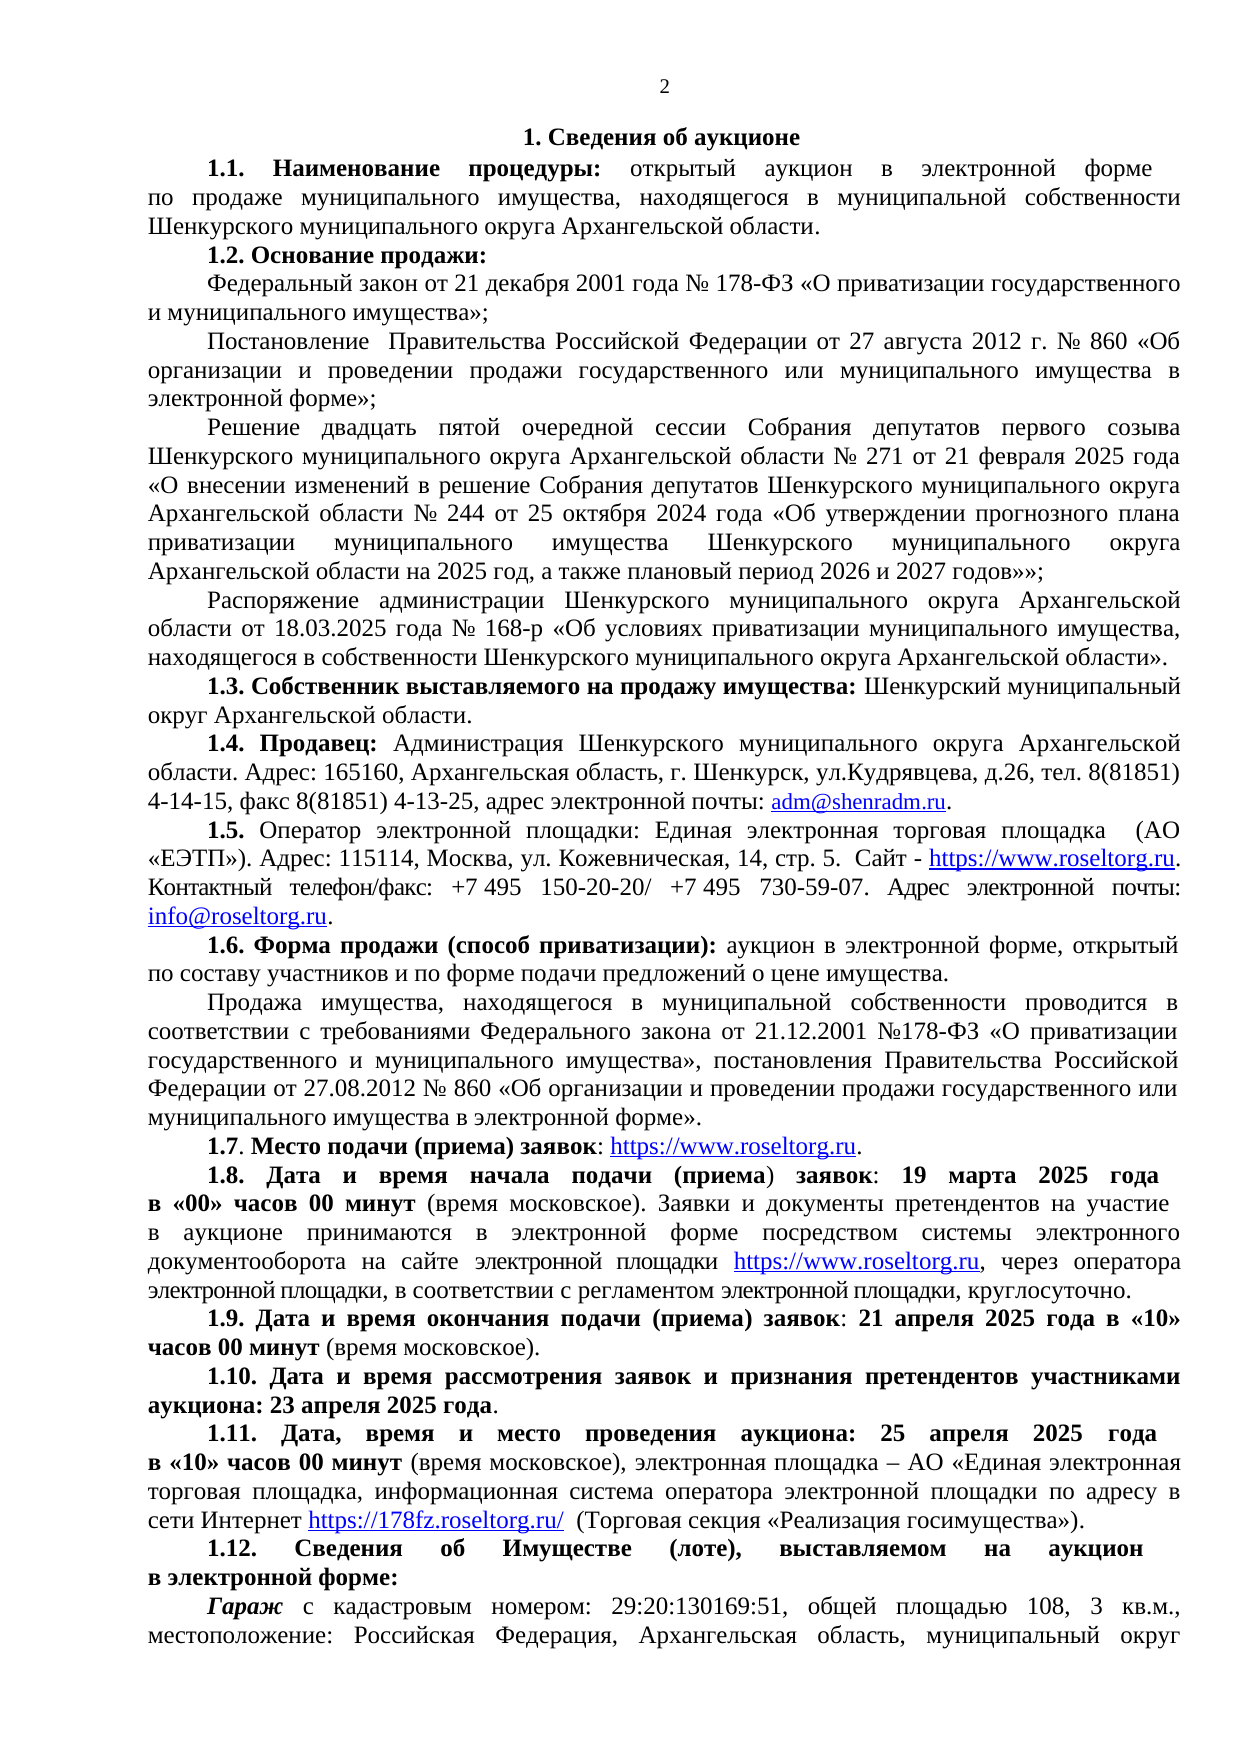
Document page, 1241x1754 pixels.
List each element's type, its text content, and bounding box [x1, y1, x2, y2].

list Продажа имущества, находящегося в муниципальной собственности проводится в соответствии с требованиями Федерального закона от 21.12.2001 №178-ФЗ «О приватизации государственного и муниципального имущества», постановления Правительства Российской Федерации от 27.08.2012 № 860 «Об организации и проведении продажи государственного или муниципального имущества в электронной форме». [148, 987, 1179, 1131]
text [148, 1591, 1181, 1648]
text Решение двадцать пятой очередной сессии Собрания депутатов первого созыва Шенкурского муниципального округа Архангельской области № 271 от 21 февраля 2025 года «О внесении изменений в решение Собрания депутатов Шенкурского муниципального округа Архангельской области № 244 от 25 октября 2024 года «Об утверждении прогнозного плана приватизации муниципального имущества Шенкурского муниципального округа Архангельской области на 2025 год, а также плановый период 2026 и 2027 годов»»; [148, 412, 1181, 585]
list 1.6. Форма продажи (способ приватизации): аукцион в электронной форме, открытый по составу участников и по форме подачи предложений о цене имущества. [148, 930, 1179, 987]
text 1. Сведения об аукционе [148, 122, 1175, 151]
text Постановление Правительства Российской Федерации от 27 августа 2012 г. № 860 «Об организации и проведении продажи государственного или муниципального имущества в электронной форме»; [148, 326, 1181, 412]
text 1.10. Дата и время рассмотрения заявок и признания претендентов участниками аукциона: 23 апреля 2025 года. [148, 1361, 1181, 1418]
text 1.8. Дата и время начала подачи (приема) заявок: 19 марта 2025 года в «00» часов 00 минут (время московское). Заявки и документы претендентов на участие в аукционе принимаются в электронной форме посредством системы электронного документооборота на сайте электронной площадки https://www.roseltorg.ru, через оператора электронной площадки, в соответствии с регламентом электронной площадки, круглосуточно. [148, 1160, 1181, 1303]
text 1.7. Место подачи (приема) заявок: https://www.roseltorg.ru. [148, 1131, 1181, 1160]
text 1.4. Продавец: Администрация Шенкурского муниципального округа Архангельской области. Адрес: 165160, Архангельская область, г. Шенкурск, ул.Кудрявцева, д.26, тел. 8(81851) 4-14-15, факс 8(81851) 4-13-25, адрес электронной почты: adm@shenradm.ru. [148, 728, 1181, 815]
text 1.12. Сведения об Имуществе (лоте), выставляемом на аукцион в электронной форме: [148, 1533, 1181, 1591]
text 1.5. Оператор электронной площадки: Единая электронная торговая площадка (АО «ЕЭТП»). Адрес: 115114, Москва, ул. Кожевническая, 14, стр. 5. Сайт - https://www.roseltorg.ru. Контактный телефон/факс: +7 495 150-20-20/ +7 495 730-59-07. Адрес электронной почты: info@roseltorg.ru. [148, 815, 1181, 930]
text Федеральный закон от 21 декабря 2001 года № 178-ФЗ «О приватизации государственного и муниципального имущества»; [148, 268, 1181, 326]
text 1.2. Основание продажи: [148, 240, 1181, 268]
text 1.3. Собственник выставляемого на продажу имущества: Шенкурский муниципальный округ Архангельской области. [148, 671, 1181, 728]
text 1.9. Дата и время окончания подачи (приема) заявок: 21 апреля 2025 года в «10» часов 00 минут (время московское). [148, 1303, 1181, 1361]
text 1.1. Наименование процедуры: открытый аукцион в электронной форме по продаже муниципального имущества, находящегося в муниципальной собственности Шенкурского муниципального округа Архангельской области. [148, 153, 1181, 240]
text 1.11. Дата, время и место проведения аукциона: 25 апреля 2025 года в «10» часов 00 минут (время московское), электронная площадка – АО «Единая электронная торговая площадка, информационная система оператора электронной площадки по адресу в сети Интернет https://178fz.roseltorg.ru/ (Торговая секция «Реализация госимущества»). [148, 1418, 1181, 1533]
text Распоряжение администрации Шенкурского муниципального округа Архангельской области от 18.03.2025 года № 168-р «Об условиях приватизации муниципального имущества, находящегося в собственности Шенкурского муниципального округа Архангельской области». [148, 585, 1181, 671]
